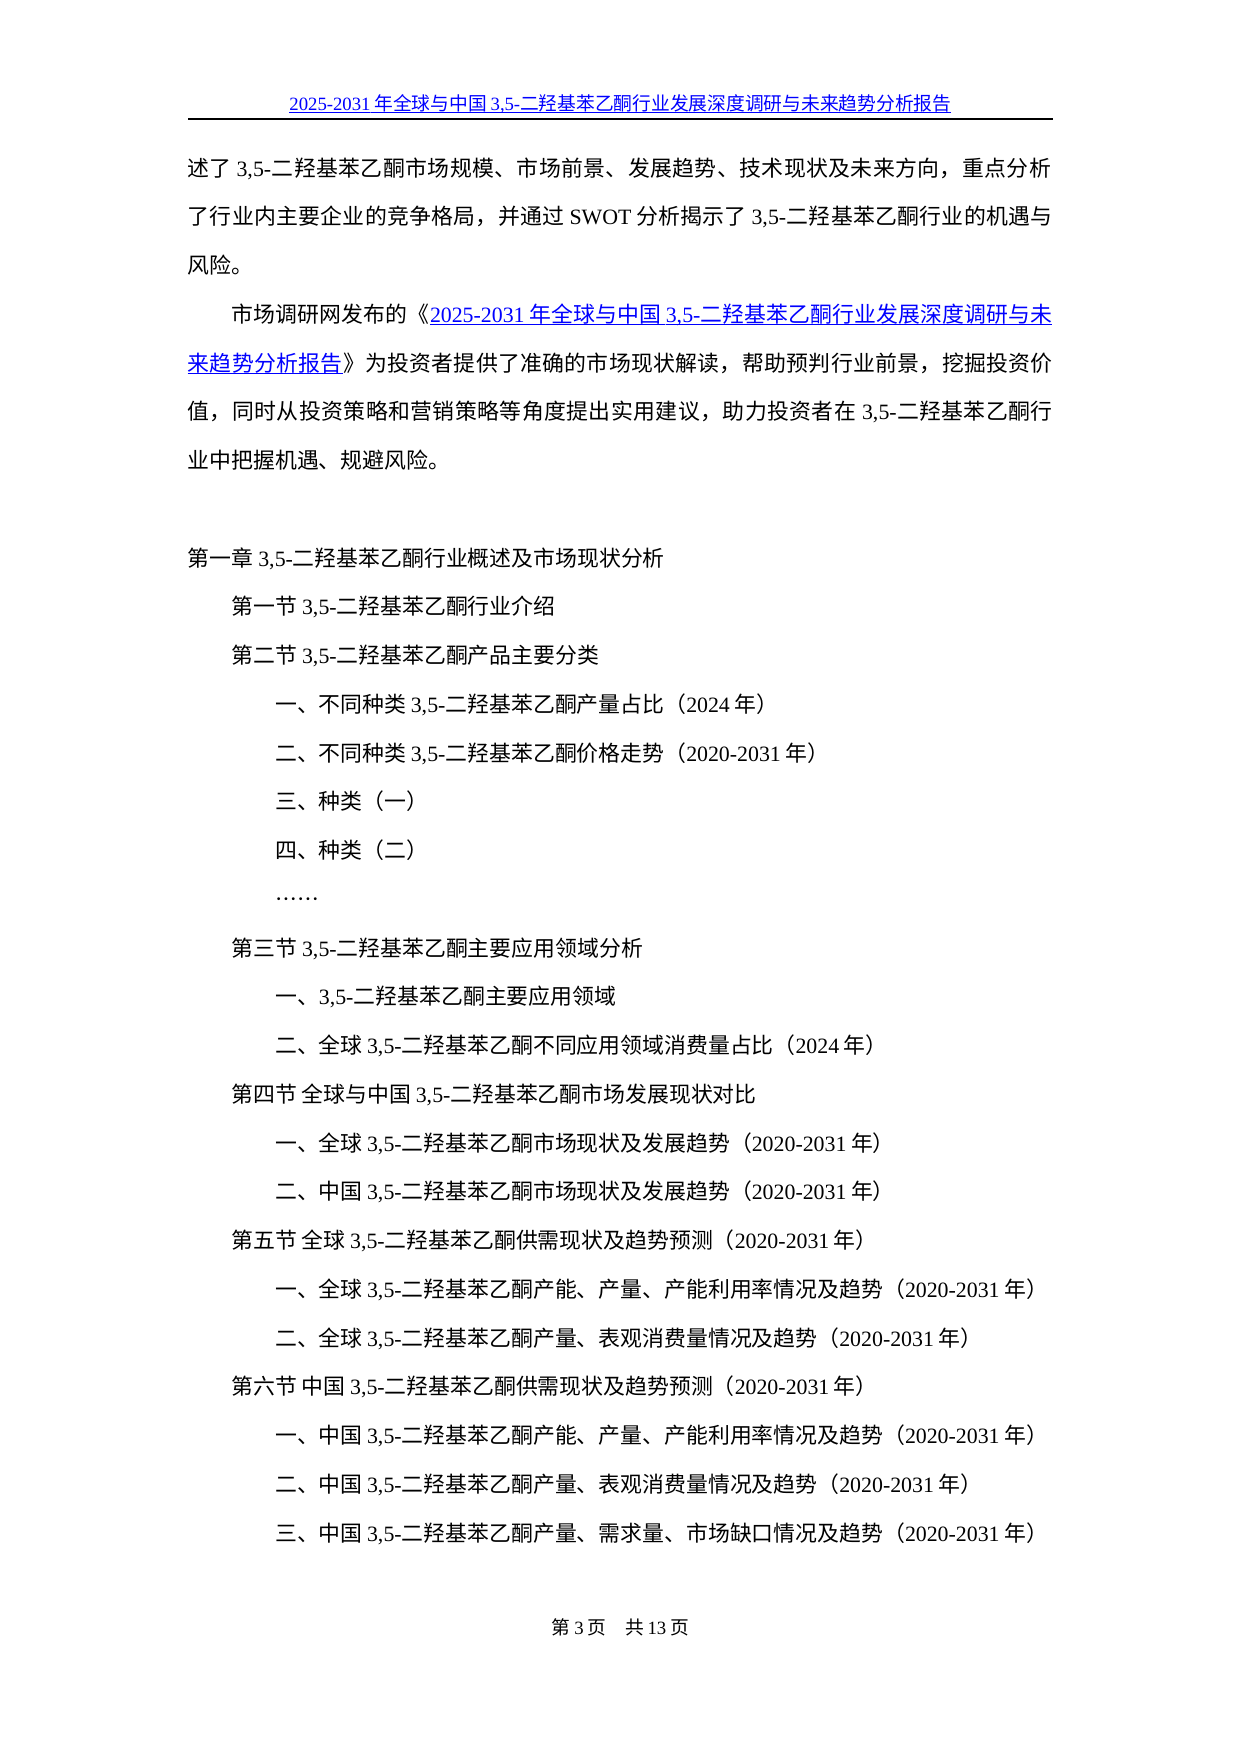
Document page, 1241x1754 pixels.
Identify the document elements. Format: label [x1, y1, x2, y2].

text [187, 150, 1053, 1548]
